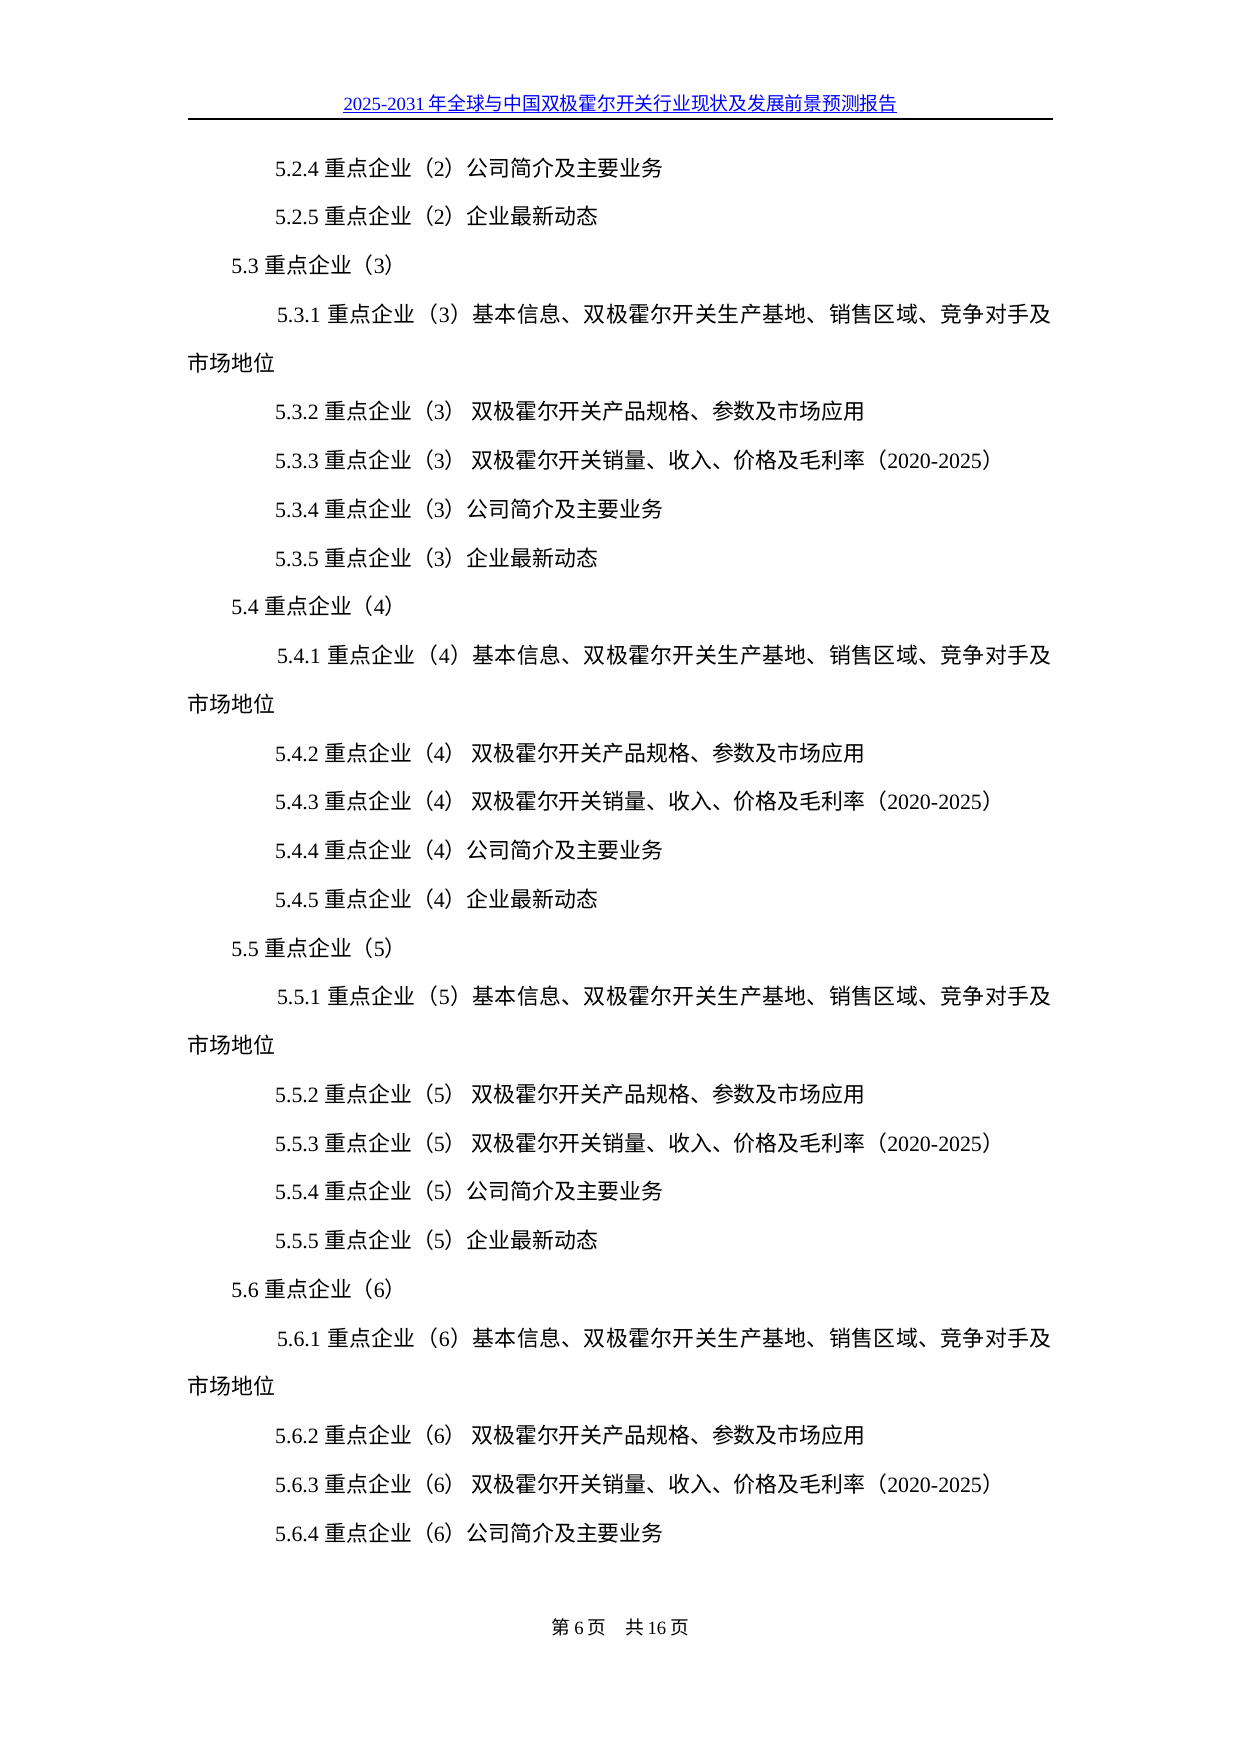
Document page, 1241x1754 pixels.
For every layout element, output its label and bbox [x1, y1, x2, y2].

text [187, 150, 1053, 1548]
